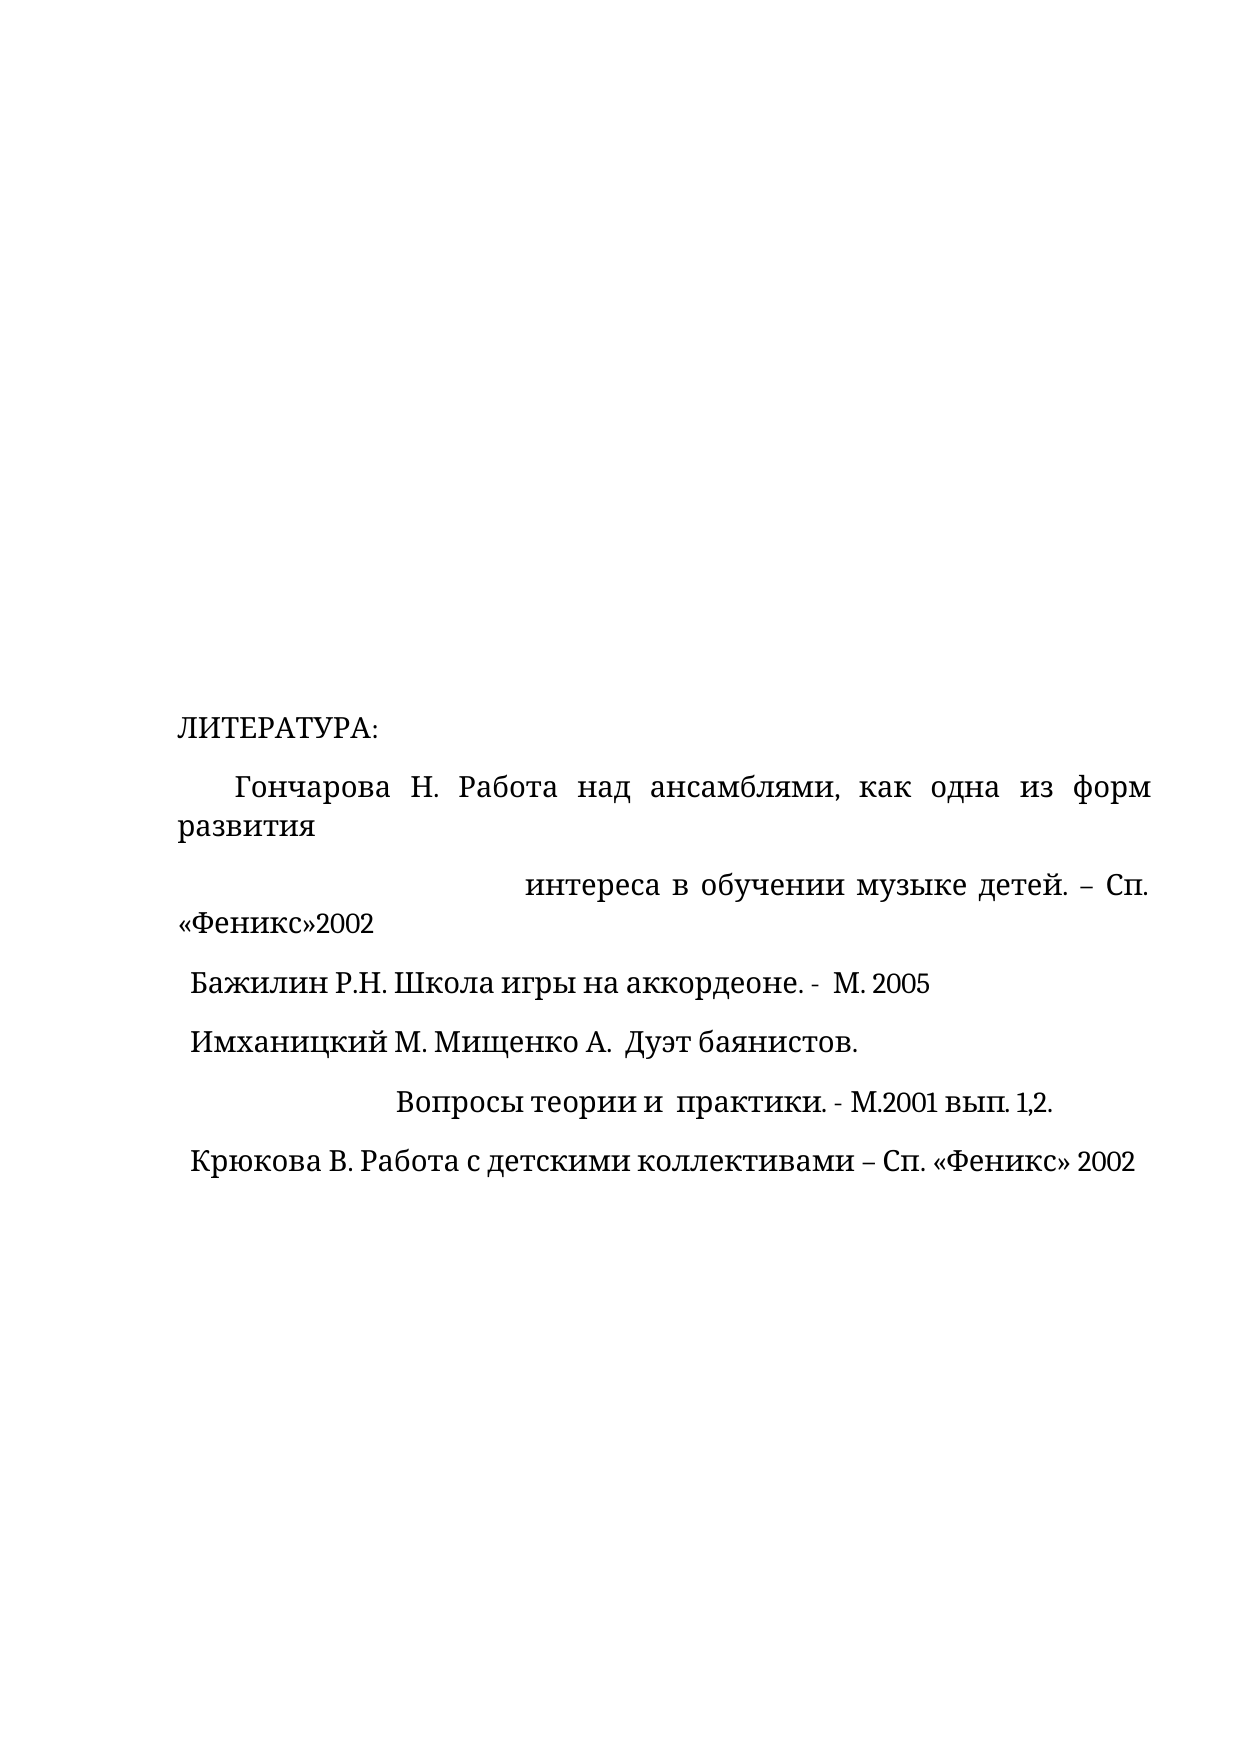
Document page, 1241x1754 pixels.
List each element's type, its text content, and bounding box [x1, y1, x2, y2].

text Крюкова В. Работа с детскими коллективами – Сп. «Феникс» 2002 [177, 1145, 1152, 1179]
text ЛИТЕРАТУРА: [177, 712, 1152, 745]
text Имханицкий М. Мищенко А. Дуэт баянистов. [177, 1026, 1152, 1060]
text интереса в обучении музыке детей. – Сп. «Феникс»2002 [177, 869, 1152, 941]
text Бажилин Р.Н. Школа игры на аккордеоне. - М. 2005 [177, 967, 1152, 1001]
text Вопросы теории и практики. - М.2001 вып. 1,2. [177, 1086, 1152, 1119]
text Гончарова Н. Работа над ансамблями, как одна из форм развития [177, 771, 1152, 843]
